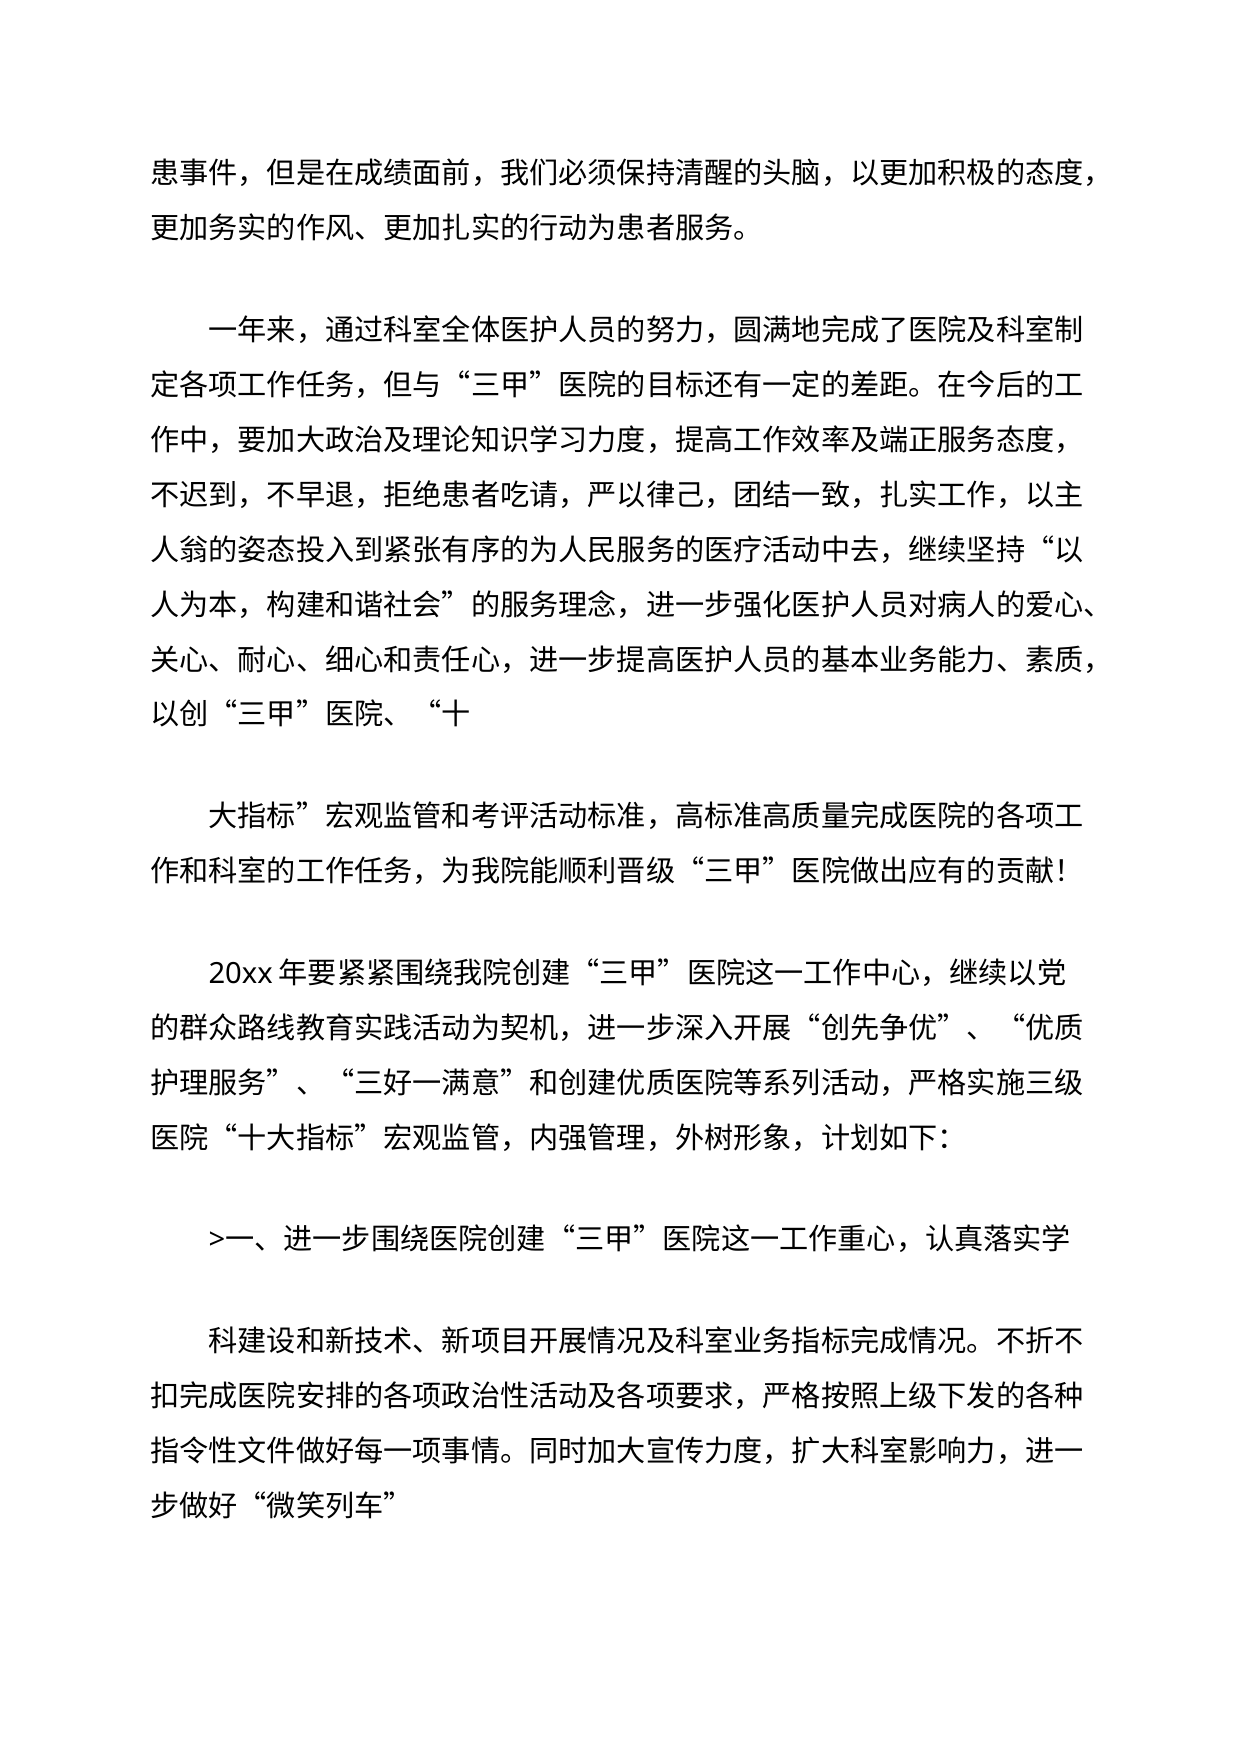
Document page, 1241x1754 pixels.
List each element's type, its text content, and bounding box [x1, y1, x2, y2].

text >一、进一步围绕医院创建“三甲”医院这一工作重心，认真落实学 [150, 1216, 1090, 1258]
text 一年来，通过科室全体医护人员的努力，圆满地完成了医院及科室制定各项工作任务，但与“三甲”医院的目标还有一定的差距。在今后的工作中，要加大政治及理论知识学习力度，提高工作效率及端正服务态度，不迟到，不早退，拒绝患者吃请，严以律己，团结一致，扎实工作，以主人翁的姿态投入到紧张有序的为人民服务的医疗活动中去，继续坚持“以人为本，构建和谐社会”的服务理念，进一步强化医护人员对病人的爱心、关心、耐心、细心和责任心，进一步提高医护人员的基本业务能力、素质，以创“三甲”医院、“十 [150, 307, 1090, 733]
text 大指标”宏观监管和考评活动标准，高标准高质量完成医院的各项工作和科室的工作任务，为我院能顺利晋级“三甲”医院做出应有的贡献！ [150, 793, 1090, 890]
text 科建设和新技术、新项目开展情况及科室业务指标完成情况。不折不扣完成医院安排的各项政治性活动及各项要求，严格按照上级下发的各种指令性文件做好每一项事情。同时加大宣传力度，扩大科室影响力，进一步做好“微笑列车” [150, 1318, 1090, 1525]
text 20xx年要紧紧围绕我院创建“三甲”医院这一工作中心，继续以党的群众路线教育实践活动为契机，进一步深入开展“创先争优”、“优质护理服务”、“三好一满意”和创建优质医院等系列活动，严格实施三级医院“十大指标”宏观监管，内强管理，外树形象，计划如下： [150, 949, 1090, 1156]
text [150, 150, 1090, 247]
